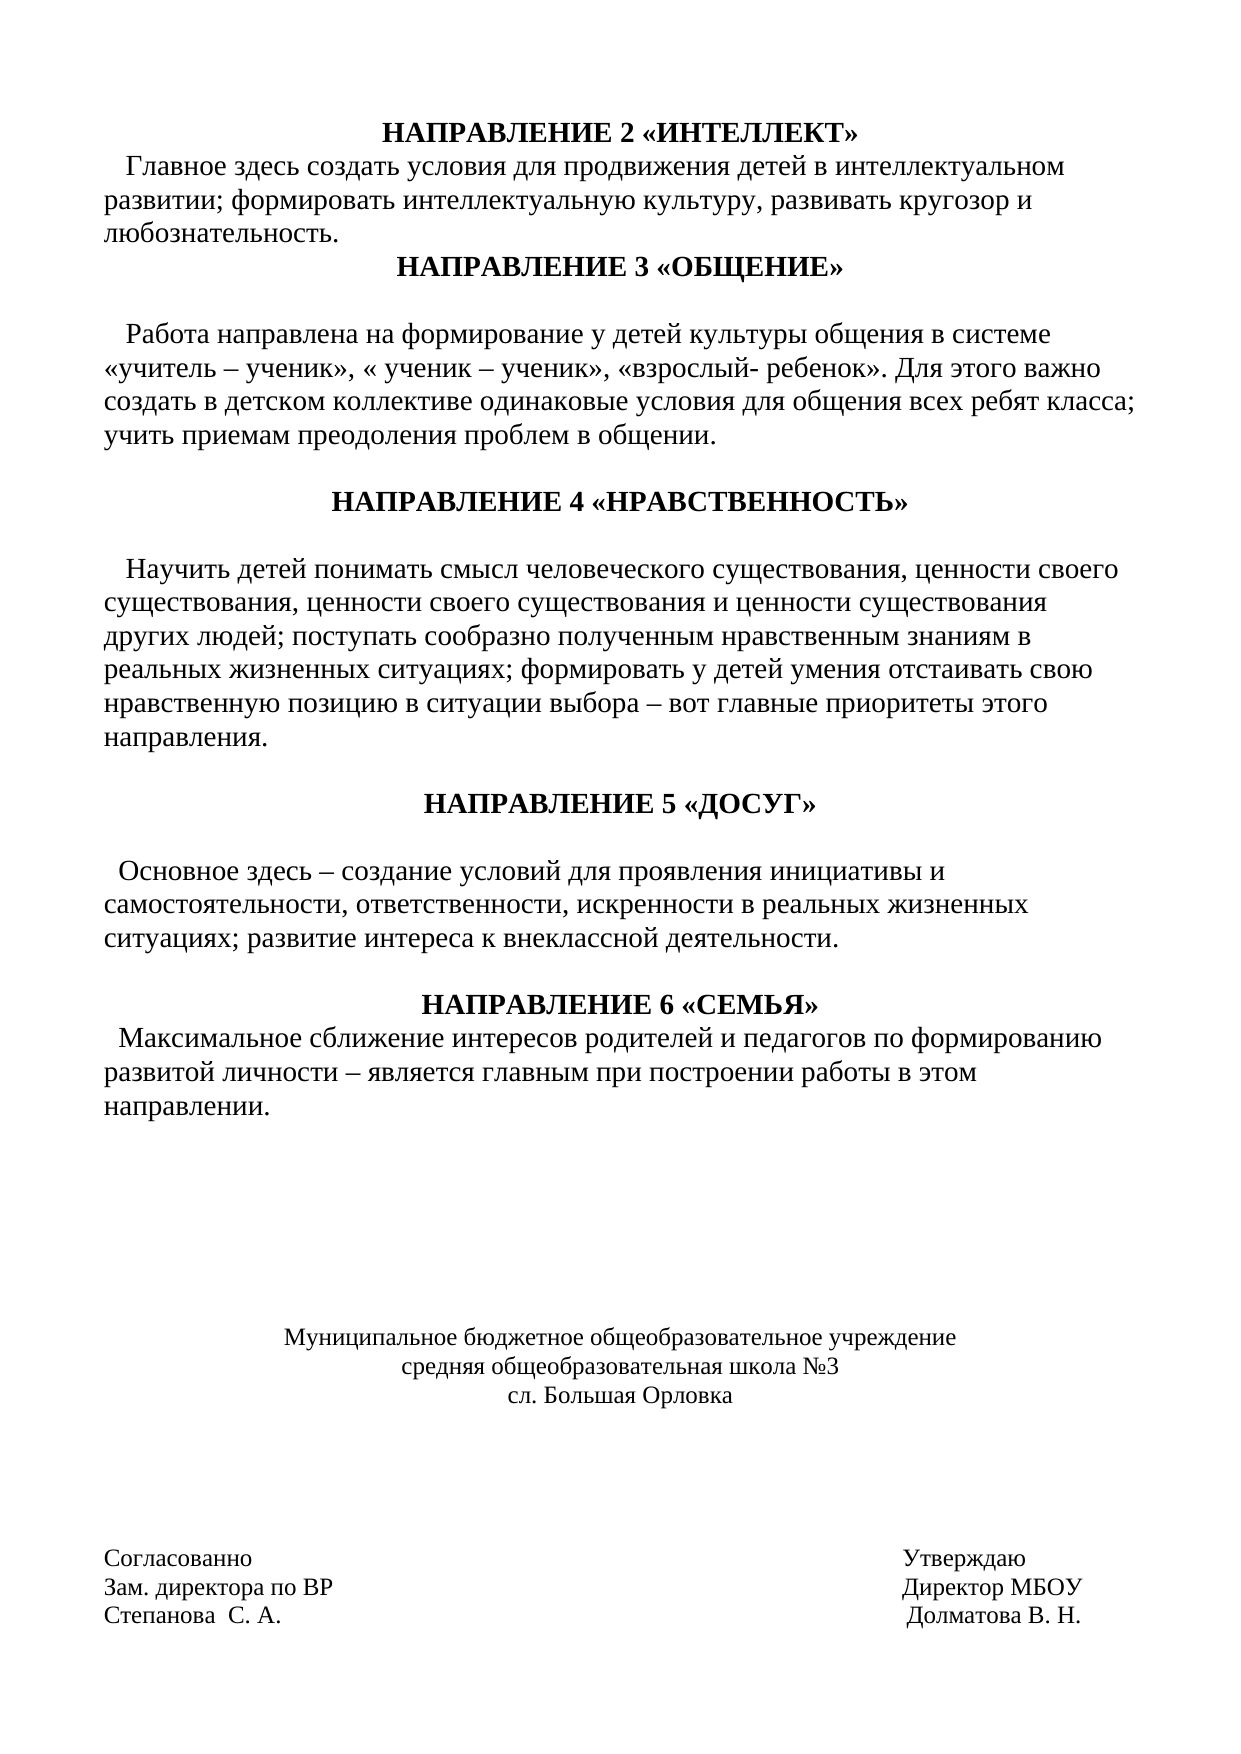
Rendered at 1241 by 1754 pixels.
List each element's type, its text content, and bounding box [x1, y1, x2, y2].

text НАПРАВЛЕНИЕ 4 «НРАВСТВЕННОСТЬ» [103, 484, 1137, 517]
text средняя общеобразовательная школа №3 [103, 1351, 1137, 1380]
text Работа направлена на формирование у детей культуры общения в системе «учитель – ученик», « ученик – ученик», «взрослый- ребенок». Для этого важно создать в детском коллективе одинаковые условия для общения всех ребят класса; учить приемам преодоления проблем в общении. [103, 316, 1137, 450]
text НАПРАВЛЕНИЕ 3 «ОБЩЕНИЕ» [103, 249, 1137, 283]
text Зам. директора по ВР Директор МБОУ Степанова С. А. Долматова В. Н. [103, 1572, 1137, 1629]
text Муниципальное бюджетное общеобразовательное учреждение [103, 1322, 1137, 1351]
text Главное здесь создать условия для продвижения детей в интеллектуальном развитии; формировать интеллектуальную культуру, развивать кругозор и любознательность. [103, 148, 1137, 249]
text Максимальное сближение интересов родителей и педагогов по формированию развитой личности – является главным при построении работы в этом направлении. [103, 1021, 1137, 1121]
text НАПРАВЛЕНИЕ 2 «ИНТЕЛЛЕКТ» [103, 115, 1137, 148]
text Согласованно Утверждаю [103, 1543, 1137, 1572]
text НАПРАВЛЕНИЕ 5 «ДОСУГ» [103, 786, 1137, 819]
text Научить детей понимать смысл человеческого существования, ценности своего существования, ценности своего существования и ценности существования других людей; поступать сообразно полученным нравственным знаниям в реальных жизненных ситуациях; формировать у детей умения отстаивать свою нравственную позицию в ситуации выбора – вот главные приоритеты этого направления. [103, 551, 1137, 752]
text Основное здесь – создание условий для проявления инициативы и самостоятельности, ответственности, искренности в реальных жизненных ситуациях; развитие интереса к внеклассной деятельности. [103, 853, 1137, 953]
text сл. Большая Орловка [103, 1380, 1137, 1409]
text НАПРАВЛЕНИЕ 6 «СЕМЬЯ» [103, 987, 1137, 1021]
